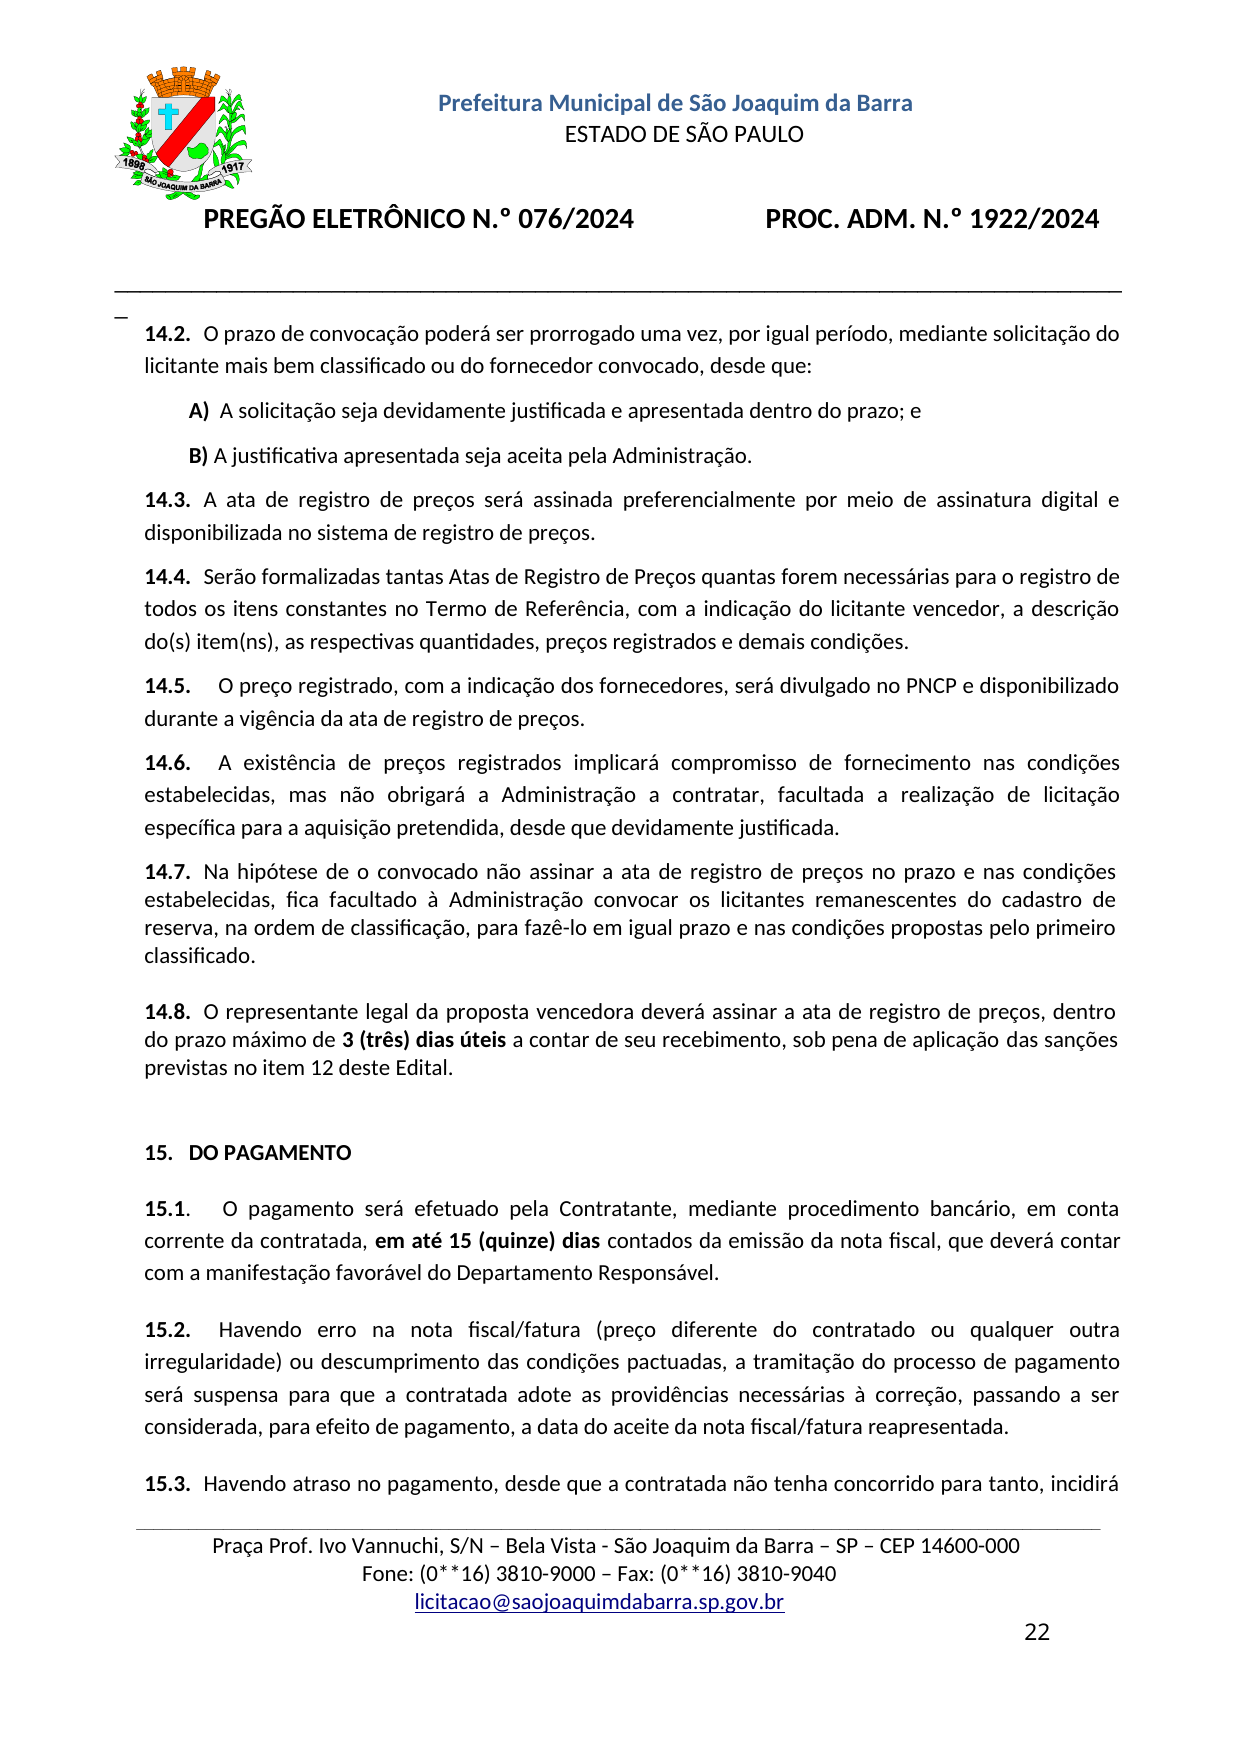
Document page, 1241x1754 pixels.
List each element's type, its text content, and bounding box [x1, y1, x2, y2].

subtitle DO PAGAMENTO [144, 1138, 1050, 1166]
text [144, 1469, 1122, 1497]
list Na hipótese de o convocado não assinar a ata de registro de preços no prazo e nas condições estabelecidas, fica facultado à Administração convocar os licitantes remanescentes do cadastro de reserva, na ordem de classificação, para fazê-lo em igual prazo e nas condições propostas pelo primeiro classificado. [144, 857, 1118, 969]
list O prazo de convocação poderá ser prorrogado uma vez, por igual período, mediante solicitação do licitante mais bem classificado ou do fornecedor convocado, desde que: [144, 319, 1122, 379]
list A) A solicitação seja devidamente justificada e apresentada dentro do prazo; e [144, 396, 1122, 424]
list Serão formalizadas tantas Atas de Registro de Preços quantas forem necessárias para o registro de todos os itens constantes no Termo de Referência, com a indicação do licitante vencedor, a descrição do(s) item(ns), as respectivas quantidades, preços registrados e demais condições. [144, 562, 1122, 655]
list B) A justificativa apresentada seja aceita pela Administração. [144, 441, 1122, 469]
list O preço registrado, com a indicação dos fornecedores, será divulgado no PNCP e disponibilizado durante a vigência da ata de registro de preços. [144, 671, 1122, 732]
list O representante legal da proposta vencedora deverá assinar a ata de registro de preços, dentro do prazo máximo de 3 (três) dias úteis a contar de seu recebimento, sob pena de aplicação das sanções previstas no item 12 deste Edital. [144, 997, 1118, 1082]
list A existência de preços registrados implicará compromisso de fornecimento nas condições estabelecidas, mas não obrigará a Administração a contratar, facultada a realização de licitação específica para a aquisição pretendida, desde que devidamente justificada. [144, 748, 1122, 841]
list A ata de registro de preços será assinada preferencialmente por meio de assinatura digital e disponibilizada no sistema de registro de preços. [144, 486, 1122, 546]
text 15.1. O pagamento será efetuado pela Contratante, mediante procedimento bancário, em conta corrente da contratada, em até 15 (quinze) dias contados da emissão da nota fiscal, que deverá contar com a manifestação favorável do Departamento Responsável. [144, 1194, 1122, 1286]
text 15.2. Havendo erro na nota fiscal/fatura (preço diferente do contratado ou qualquer outra irregularidade) ou descumprimento das condições pactuadas, a tramitação do processo de pagamento será suspensa para que a contratada adote as providências necessárias à correção, passando a ser considerada, para efeito de pagamento, a data do aceite da nota fiscal/fatura reapresentada. [144, 1315, 1122, 1440]
